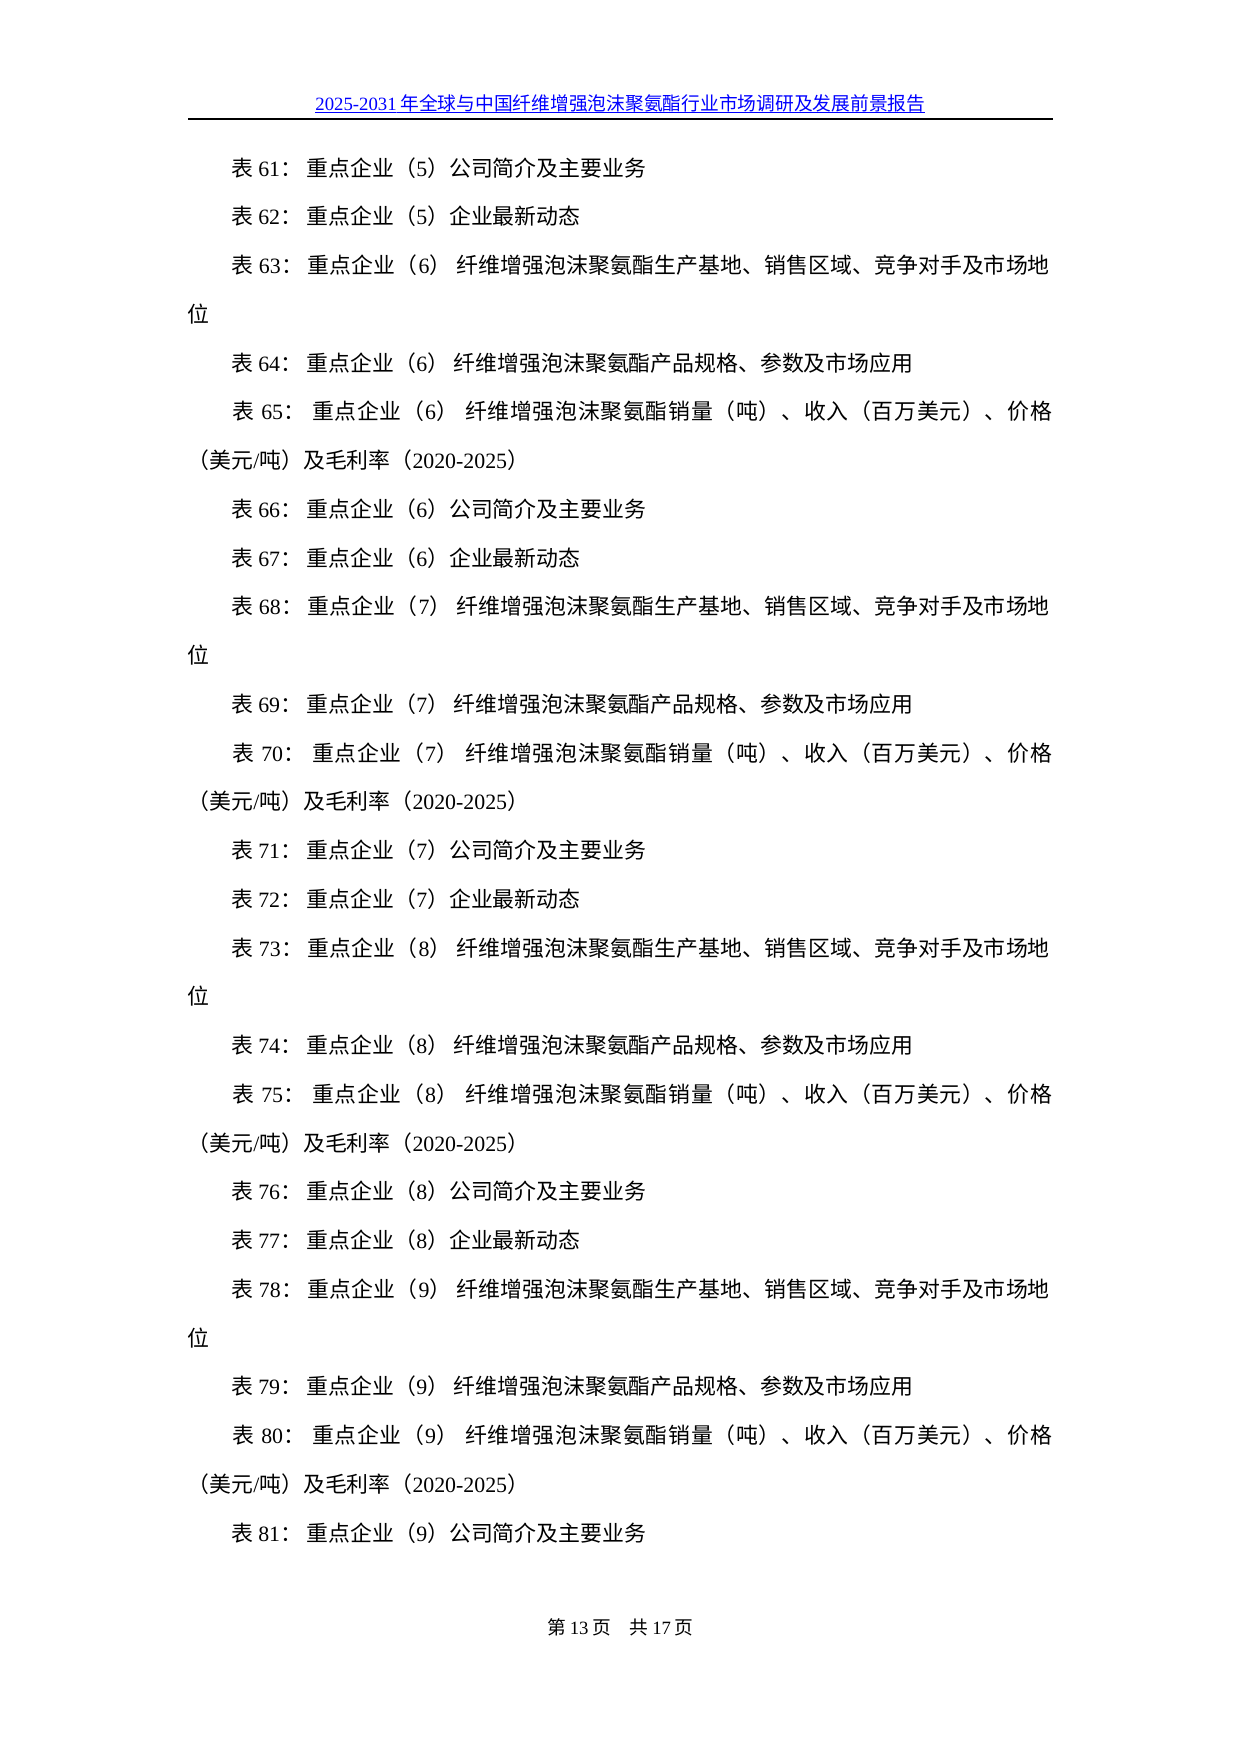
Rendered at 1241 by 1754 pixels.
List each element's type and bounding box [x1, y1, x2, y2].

text [187, 150, 1053, 1548]
